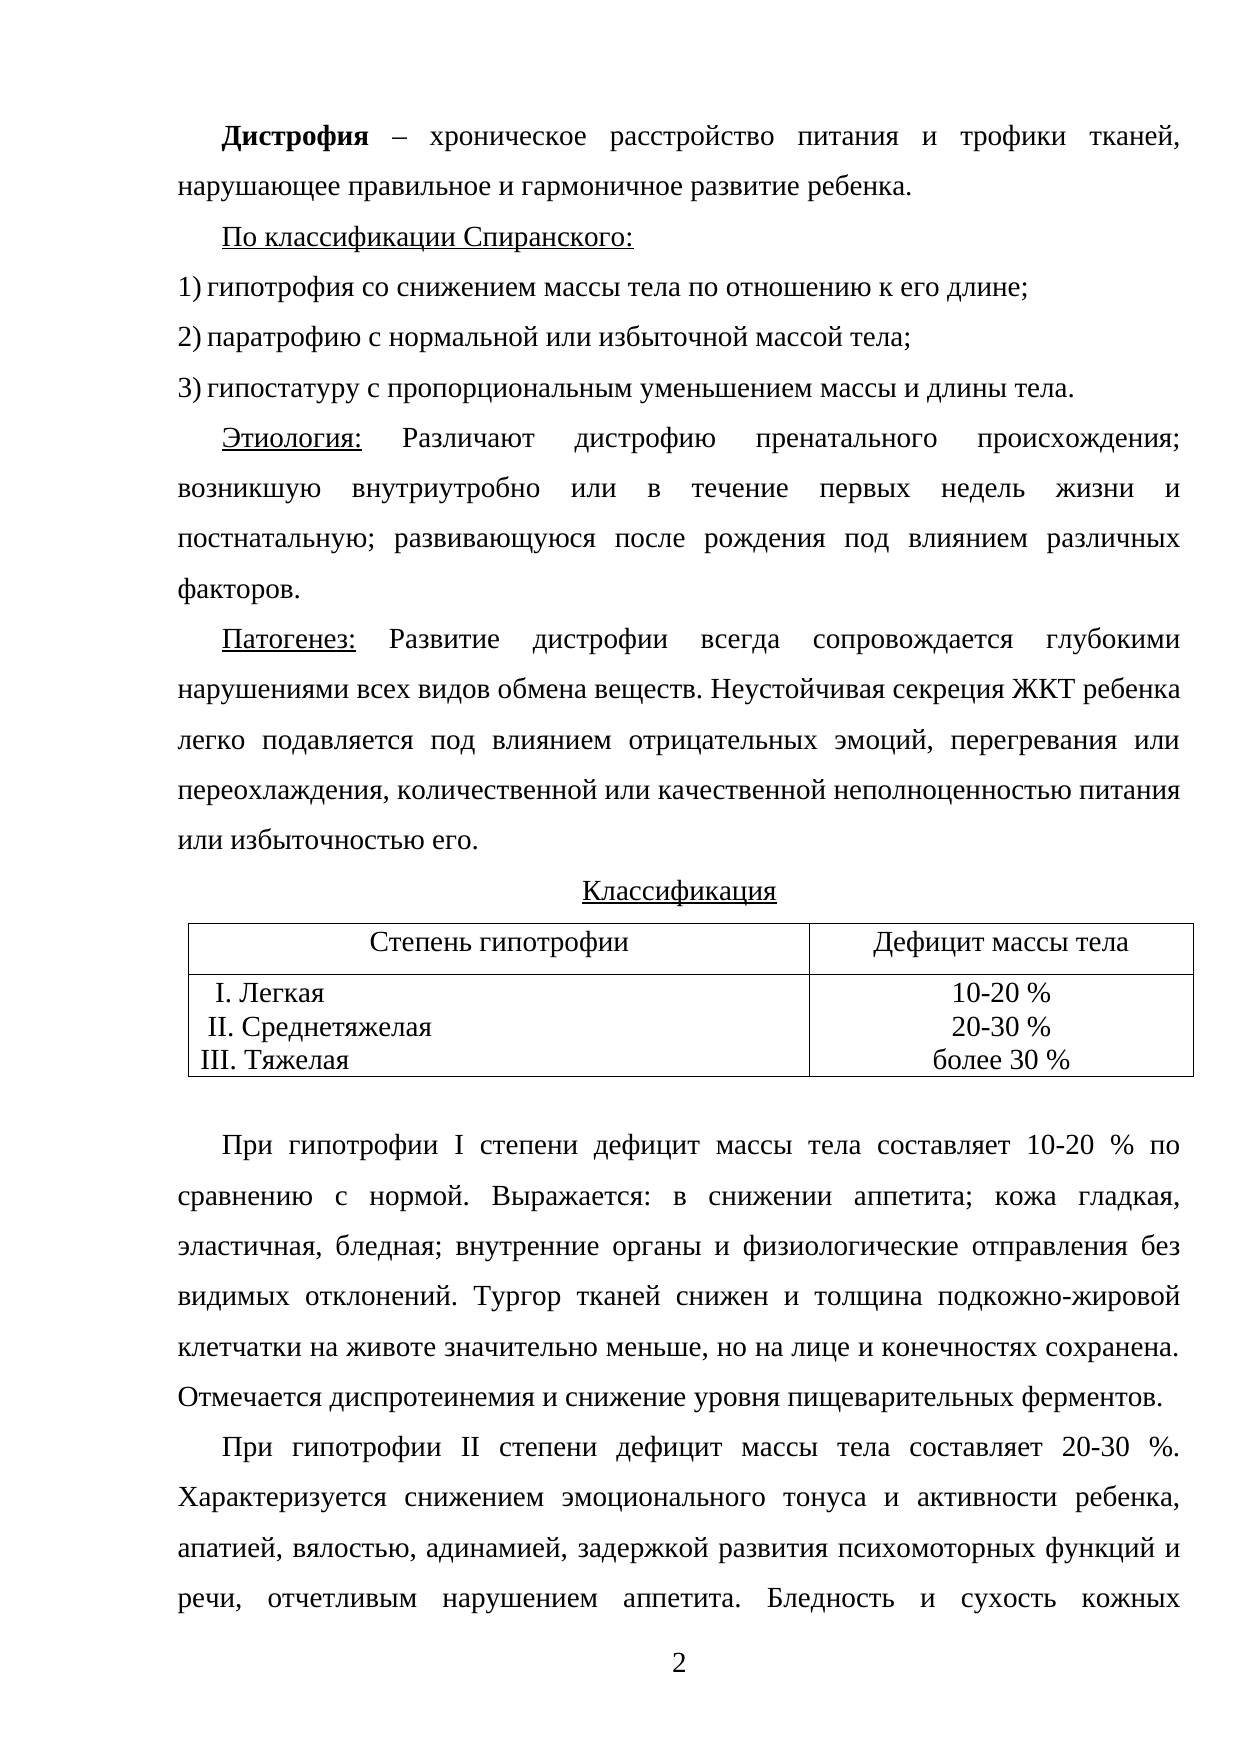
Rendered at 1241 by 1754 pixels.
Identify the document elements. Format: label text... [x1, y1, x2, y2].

list паратрофию с нормальной или избыточной массой тела; [177, 319, 1181, 353]
table_cell 10-20 % 20-30 % более 30 % [810, 975, 1193, 1076]
list гипотрофия со снижением массы тела по отношению к его длине; [177, 269, 1181, 303]
table_header Дефицит массы тела [810, 924, 1193, 974]
text По классификации Спиранского: [177, 219, 1181, 252]
text Этиология: Различают дистрофию пренатального происхождения; возникшую внутриутробно или в течение первых недель жизни и постнатальную; развивающуюся после рождения под влиянием различных факторов. [177, 420, 1181, 604]
text Патогенез: Развитие дистрофии всегда сопровождается глубокими нарушениями всех видов обмена веществ. Неустойчивая секреция ЖКТ ребенка легко подавляется под влиянием отрицательных эмоций, перегревания или переохлаждения, количественной или качественной неполноценностью питания или избыточностью его. [177, 621, 1181, 856]
table_header Степень гипотрофии [189, 924, 809, 974]
list гипостатуру с пропорциональным уменьшением массы и длины тела. [177, 370, 1181, 403]
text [177, 1429, 1181, 1614]
subtitle Классификация [177, 873, 1181, 906]
text Дистрофия – хроническое расстройство питания и трофики тканей, нарушающее правильное и гармоничное развитие ребенка. [177, 118, 1181, 202]
table_cell I. Легкая II. Среднетяжелая III. Тяжелая [189, 975, 809, 1076]
text При гипотрофии I степени дефицит массы тела составляет 10-20 % по сравнению с нормой. Выражается: в снижении аппетита; кожа гладкая, эластичная, бледная; внутренние органы и физиологические отправления без видимых отклонений. Тургор тканей снижен и толщина подкожно-жировой клетчатки на животе значительно меньше, но на лице и конечностях сохранена. Отмечается диспротеинемия и снижение уровня пищеварительных ферментов. [177, 1127, 1181, 1412]
